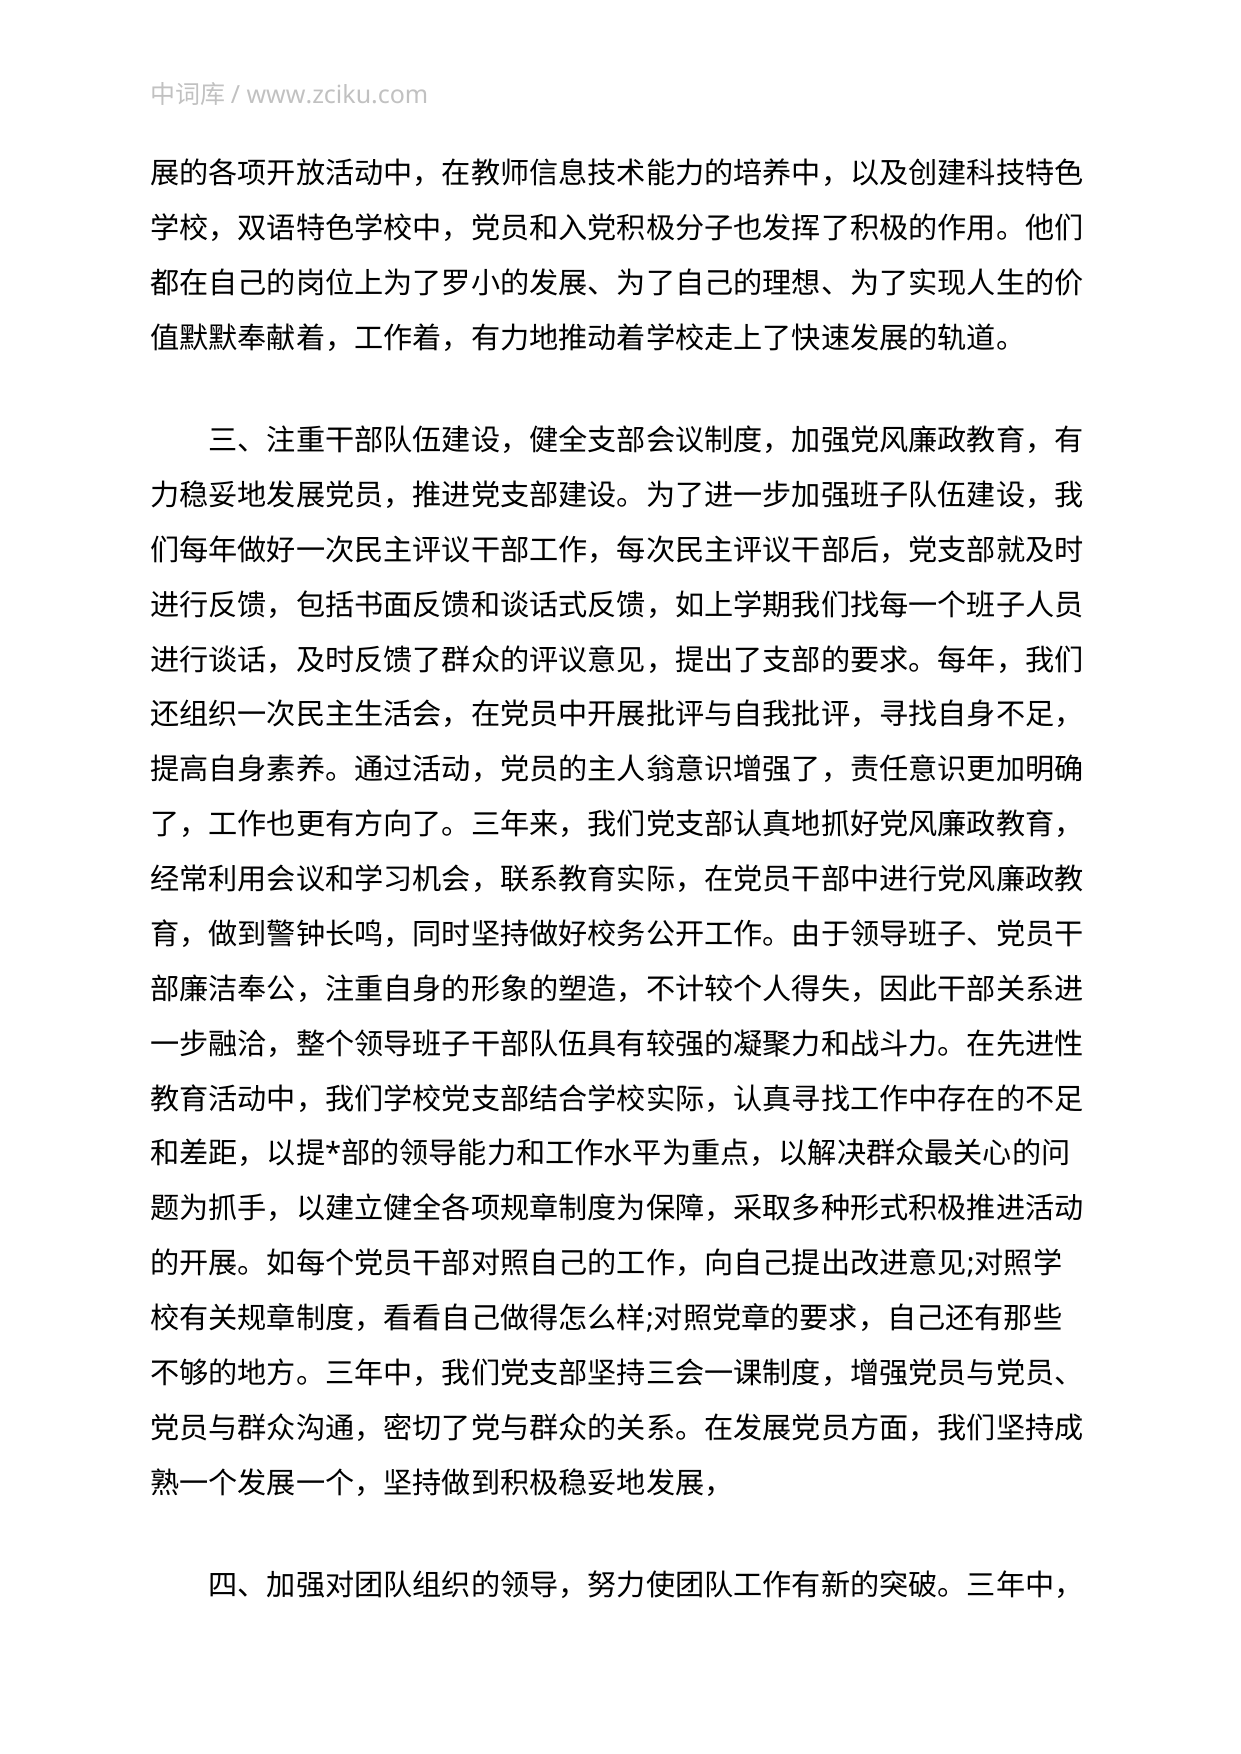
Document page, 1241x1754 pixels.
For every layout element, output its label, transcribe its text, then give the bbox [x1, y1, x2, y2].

text 三、注重干部队伍建设，健全支部会议制度，加强党风廉政教育，有力稳妥地发展党员，推进党支部建设。为了进一步加强班子队伍建设，我们每年做好一次民主评议干部工作，每次民主评议干部后，党支部就及时进行反馈，包括书面反馈和谈话式反馈，如上学期我们找每一个班子人员进行谈话，及时反馈了群众的评议意见，提出了支部的要求。每年，我们还组织一次民主生活会，在党员中开展批评与自我批评，寻找自身不足，提高自身素养。通过活动，党员的主人翁意识增强了，责任意识更加明确了，工作也更有方向了。三年来，我们党支部认真地抓好党风廉政教育，经常利用会议和学习机会，联系教育实际，在党员干部中进行党风廉政教育，做到警钟长鸣，同时坚持做好校务公开工作。由于领导班子、党员干部廉洁奉公，注重自身的形象的塑造，不计较个人得失，因此干部关系进一步融洽，整个领导班子干部队伍具有较强的凝聚力和战斗力。在先进性教育活动中，我们学校党支部结合学校实际，认真寻找工作中存在的不足和差距，以提*部的领导能力和工作水平为重点，以解决群众最关心的问题为抓手，以建立健全各项规章制度为保障，采取多种形式积极推进活动的开展。如每个党员干部对照自己的工作，向自己提出改进意见;对照学校有关规章制度，看看自己做得怎么样;对照党章的要求，自己还有那些不够的地方。三年中，我们党支部坚持三会一课制度，增强党员与党员、党员与群众沟通，密切了党与群众的关系。在发展党员方面，我们坚持成熟一个发展一个，坚持做到积极稳妥地发展， [150, 416, 1090, 1502]
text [150, 1562, 1090, 1604]
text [150, 150, 1090, 357]
